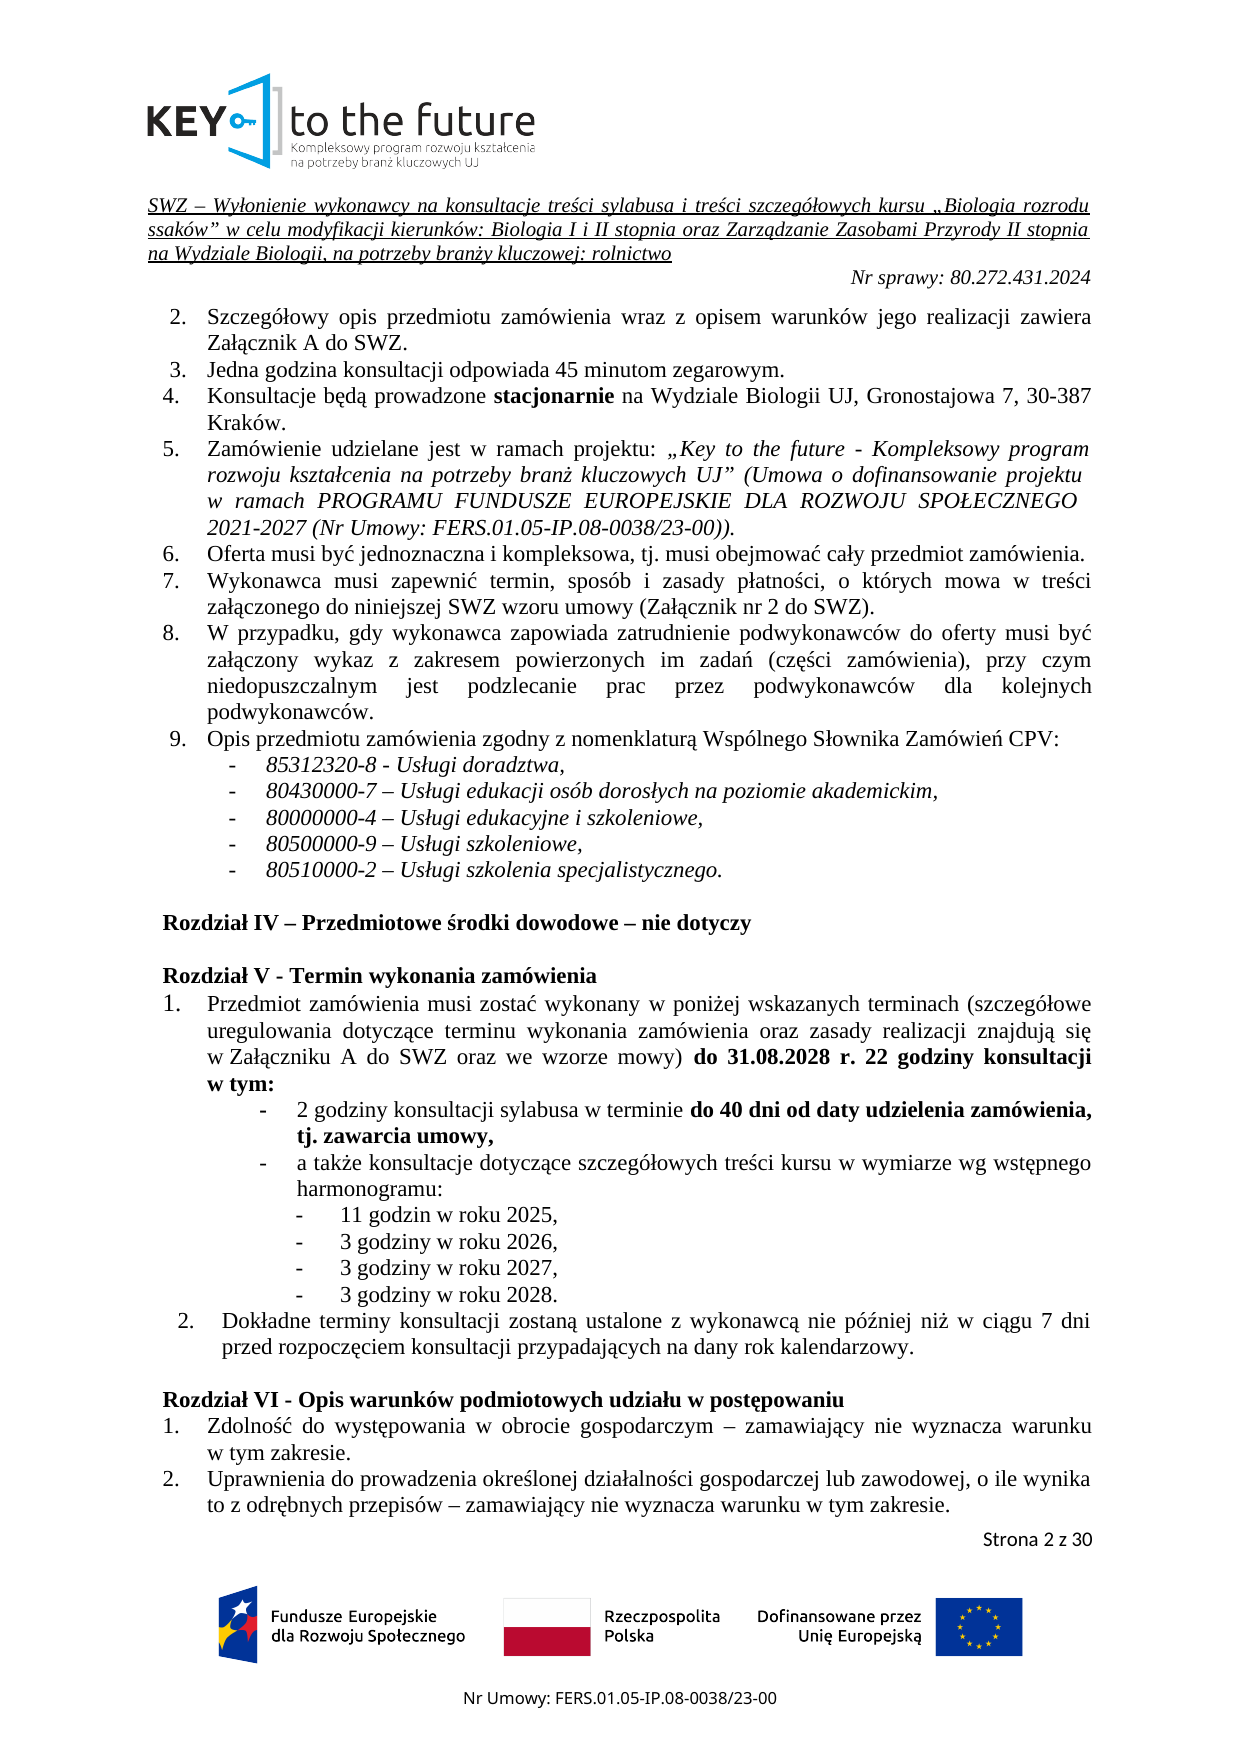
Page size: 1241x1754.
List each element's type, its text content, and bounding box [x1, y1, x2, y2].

list Opis przedmiotu zamówienia zgodny z nomenklaturą Wspólnego Słownika Zamówień CPV: [169, 725, 1092, 751]
list Szczegółowy opis przedmiotu zamówienia wraz z opisem warunków jego realizacji zawiera Załącznik A do SWZ. [169, 303, 1092, 356]
picture [271, 73, 535, 169]
list Jedna godzina konsultacji odpowiada 45 minutom zegarowym. [169, 356, 1092, 382]
list a także konsultacje dotyczące szczegółowych treści kursu w wymiarze wg wstępnego harmonogramu: [259, 1149, 1092, 1202]
list Konsultacje będą prowadzone stacjonarnie na Wydziale Biologii UJ, Gronostajowa 7, 30-387 Kraków. [162, 382, 1092, 435]
text Rozdział VI - Opis warunków podmiotowych udziału w postępowaniu [162, 1386, 1092, 1412]
picture [147, 73, 267, 169]
list 3 godziny w roku 2027, [295, 1254, 1092, 1281]
list W przypadku, gdy wykonawca zapowiada zatrudnienie podwykonawców do oferty musi być załączony wykaz z zakresem powierzonych im zadań (części zamówienia), przy czym niedopuszczalnym jest podzlecanie prac przez podwykonawców dla kolejnych podwykonawców. [162, 619, 1092, 725]
list Uprawnienia do prowadzenia określonej działalności gospodarczej lub zawodowej, o ile wynika to z odrębnych przepisów – zamawiający nie wyznacza warunku w tym zakresie. [162, 1465, 1092, 1518]
list Zdolność do występowania w obrocie gospodarczym – zamawiający nie wyznacza warunku w tym zakresie. [162, 1412, 1092, 1465]
list 11 godzin w roku 2025, [295, 1202, 1092, 1228]
list 80510000-2 – Usługi szkolenia specjalistycznego. [228, 857, 1092, 883]
list Przedmiot zamówienia musi zostać wykonany w poniżej wskazanych terminach (szczegółowe uregulowania dotyczące terminu wykonania zamówienia oraz zasady realizacji znajdują się w Załączniku A do SWZ oraz we wzorze mowy) do 31.08.2028 r. 22 godziny konsultacji w tym: [162, 988, 1092, 1096]
picture [199, 1566, 1042, 1673]
list 3 godziny w roku 2028. [295, 1281, 1092, 1307]
list 80500000-9 – Usługi szkoleniowe, [228, 830, 1092, 857]
text 2. Dokładne terminy konsultacji zostaną ustalone z wykonawcą nie później niż w ciągu 7 dni przed rozpoczęciem konsultacji przypadających na dany rok kalendarzowy. [177, 1307, 1092, 1360]
list Oferta musi być jednoznaczna i kompleksowa, tj. musi obejmować cały przedmiot zamówienia. [162, 540, 1092, 567]
list 2 godziny konsultacji sylabusa w terminie do 40 dni od daty udzielenia zamówienia, tj. zawarcia umowy, [259, 1096, 1092, 1149]
list 3 godziny w roku 2026, [295, 1228, 1092, 1254]
list Wykonawca musi zapewnić termin, sposób i zasady płatności, o których mowa w treści załączonego do niniejszej SWZ wzoru umowy (Załącznik nr 2 do SWZ). [162, 567, 1092, 619]
text Rozdział V - Termin wykonania zamówienia [162, 962, 1092, 988]
list 85312320-8 - Usługi doradztwa, [228, 751, 1092, 777]
text Rozdział IV – Przedmiotowe środki dowodowe – nie dotyczy [162, 909, 1092, 936]
list 80000000-4 – Usługi edukacyjne i szkoleniowe, [228, 804, 1092, 830]
list 80430000-7 – Usługi edukacji osób dorosłych na poziomie akademickim, [228, 777, 1092, 804]
list Zamówienie udzielane jest w ramach projektu: „Key to the future - Kompleksowy program rozwoju kształcenia na potrzeby branż kluczowych UJ” (Umowa o dofinansowanie projektu w ramach PROGRAMU FUNDUSZE EUROPEJSKIE DLA ROZWOJU SPOŁECZNEGO 2021-2027 (Nr Umowy: FERS.01.05-IP.08-0038/23-00)). [162, 435, 1092, 540]
